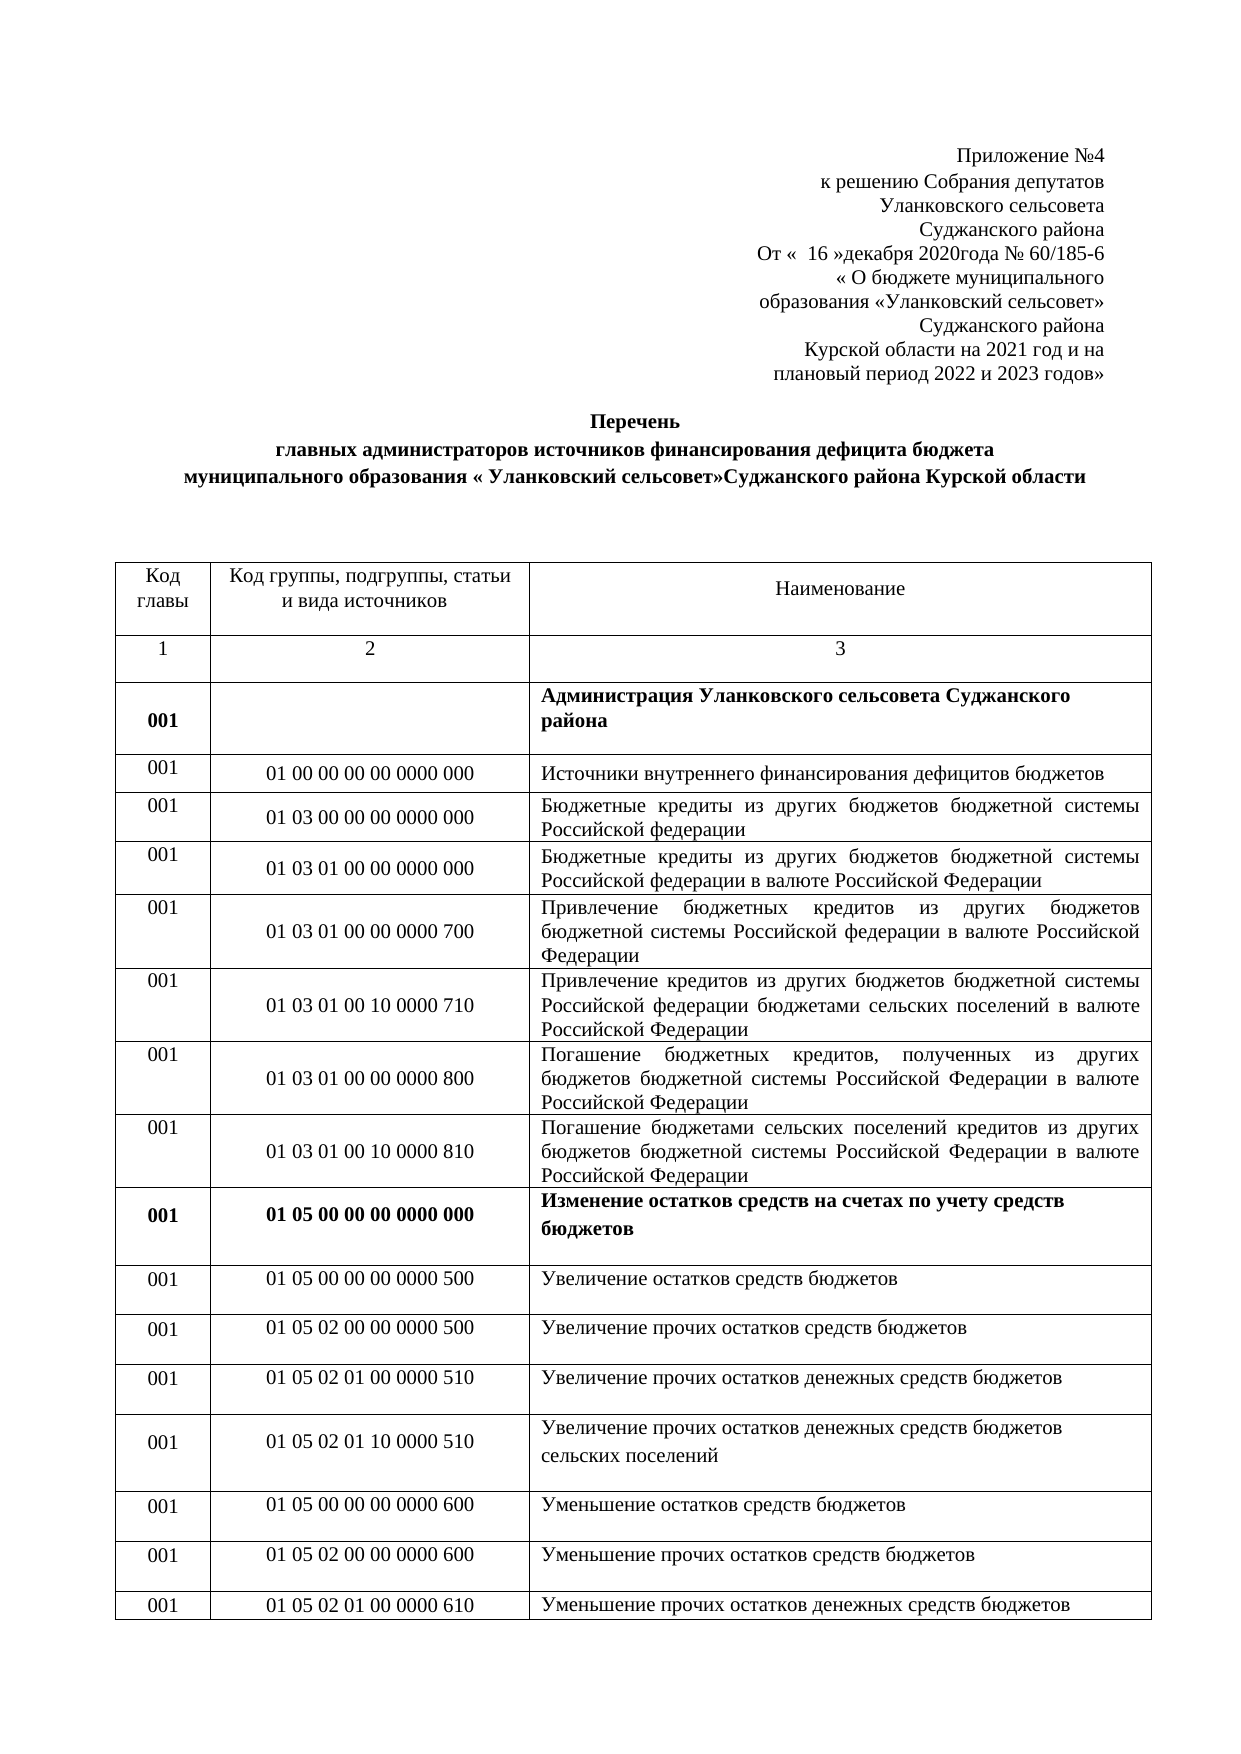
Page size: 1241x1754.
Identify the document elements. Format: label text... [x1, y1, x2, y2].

table_cell 01 03 01 00 10 0000 810 [211, 1115, 529, 1187]
table_cell 001 [116, 895, 210, 967]
table_cell 001 [116, 1415, 210, 1491]
table_cell Бюджетные кредиты из других бюджетов бюджетной системы Российской федерации [530, 793, 1151, 841]
table_cell Увеличение прочих остатков денежных средств бюджетов [530, 1365, 1151, 1414]
table_cell 01 05 02 01 10 0000 510 [211, 1415, 529, 1491]
text Приложение №4 [159, 143, 1104, 167]
table_cell 2 [211, 636, 529, 682]
table_cell Привлечение бюджетных кредитов из других бюджетов бюджетной системы Российской федерации в валюте Российской Федерации [530, 895, 1151, 967]
table_cell 001 [116, 842, 210, 894]
table_cell 01 05 02 01 00 0000 510 [211, 1365, 529, 1414]
table_cell 1 [116, 636, 210, 682]
table_cell 001 [116, 755, 210, 792]
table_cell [530, 1592, 1151, 1619]
table_cell Погашение бюджетных кредитов, полученных из других бюджетов бюджетной системы Российской Федерации в валюте Российской Федерации [530, 1042, 1151, 1114]
table_header Наименование [530, 563, 1151, 634]
table_cell 001 [116, 1315, 210, 1364]
table_cell Изменение остатков средств на счетах по учету средств бюджетов [530, 1188, 1151, 1264]
table_cell 001 [116, 683, 210, 754]
table_cell 001 [116, 1115, 210, 1187]
text Суджанского района [159, 217, 1104, 241]
table_cell 01 05 02 01 00 0000 610 [211, 1592, 529, 1619]
table_cell 01 03 00 00 00 0000 000 [211, 793, 529, 841]
table_cell 01 03 01 00 00 0000 800 [211, 1042, 529, 1114]
table_cell [211, 683, 529, 754]
table_cell 001 [116, 969, 210, 1041]
table_cell Уменьшение остатков средств бюджетов [530, 1492, 1151, 1541]
text Уланковского сельсовета [159, 193, 1104, 217]
table_cell 01 05 00 00 00 0000 600 [211, 1492, 529, 1541]
table_header Код главы [116, 563, 210, 634]
table_cell 001 [116, 1188, 210, 1264]
table_cell 3 [530, 636, 1151, 682]
table_cell 01 05 00 00 00 0000 500 [211, 1266, 529, 1314]
text Суджанского района [159, 313, 1104, 337]
table_cell 001 [116, 1492, 210, 1541]
text плановый период 2022 и 2023 годов» [159, 361, 1104, 385]
table_cell 01 00 00 00 00 0000 000 [211, 755, 529, 792]
table_header Код группы, подгруппы, статьи и вида источников [211, 563, 529, 634]
table_cell 001 [116, 1592, 210, 1619]
table_cell Источники внутреннего финансирования дефицитов бюджетов [530, 755, 1151, 792]
table_cell 001 [116, 1365, 210, 1414]
table_cell Бюджетные кредиты из других бюджетов бюджетной системы Российской федерации в валюте Российской Федерации [530, 842, 1151, 894]
table_cell 01 05 02 00 00 0000 500 [211, 1315, 529, 1364]
table_cell 01 03 01 00 00 0000 700 [211, 895, 529, 967]
text образования «Уланковский сельсовет» [159, 289, 1104, 313]
table_cell 01 03 01 00 10 0000 710 [211, 969, 529, 1041]
text к решению Собрания депутатов [159, 168, 1104, 193]
table_cell 01 03 01 00 00 0000 000 [211, 842, 529, 894]
text От « 16 »декабря 2020года № 60/185-6 [159, 241, 1104, 265]
table_cell 001 [116, 793, 210, 841]
text « О бюджете муниципального [159, 265, 1104, 289]
table_cell 001 [116, 1266, 210, 1314]
table_cell 001 [116, 1542, 210, 1591]
table_cell Уменьшение прочих остатков средств бюджетов [530, 1542, 1151, 1591]
table_cell Увеличение прочих остатков средств бюджетов [530, 1315, 1151, 1364]
table_cell Привлечение кредитов из других бюджетов бюджетной системы Российской федерации бюджетами сельских поселений в валюте Российской Федерации [530, 969, 1151, 1041]
table_header Перечень главных администраторов источников финансирования дефицита бюджета муниципального образования « Уланковский сельсовет»Суджанского района Курской области [148, 409, 1122, 516]
table_cell Увеличение остатков средств бюджетов [530, 1266, 1151, 1314]
table_cell Администрация Уланковского сельсовета Суджанского района [530, 683, 1151, 754]
table_cell Погашение бюджетами сельских поселений кредитов из других бюджетов бюджетной системы Российской Федерации в валюте Российской Федерации [530, 1115, 1151, 1187]
table_cell Увеличение прочих остатков денежных средств бюджетов сельских поселений [530, 1415, 1151, 1491]
table_cell 01 05 00 00 00 0000 000 [211, 1188, 529, 1264]
table_cell 01 05 02 00 00 0000 600 [211, 1542, 529, 1591]
table_cell 001 [116, 1042, 210, 1114]
text Курской области на 2021 год и на [159, 337, 1104, 361]
